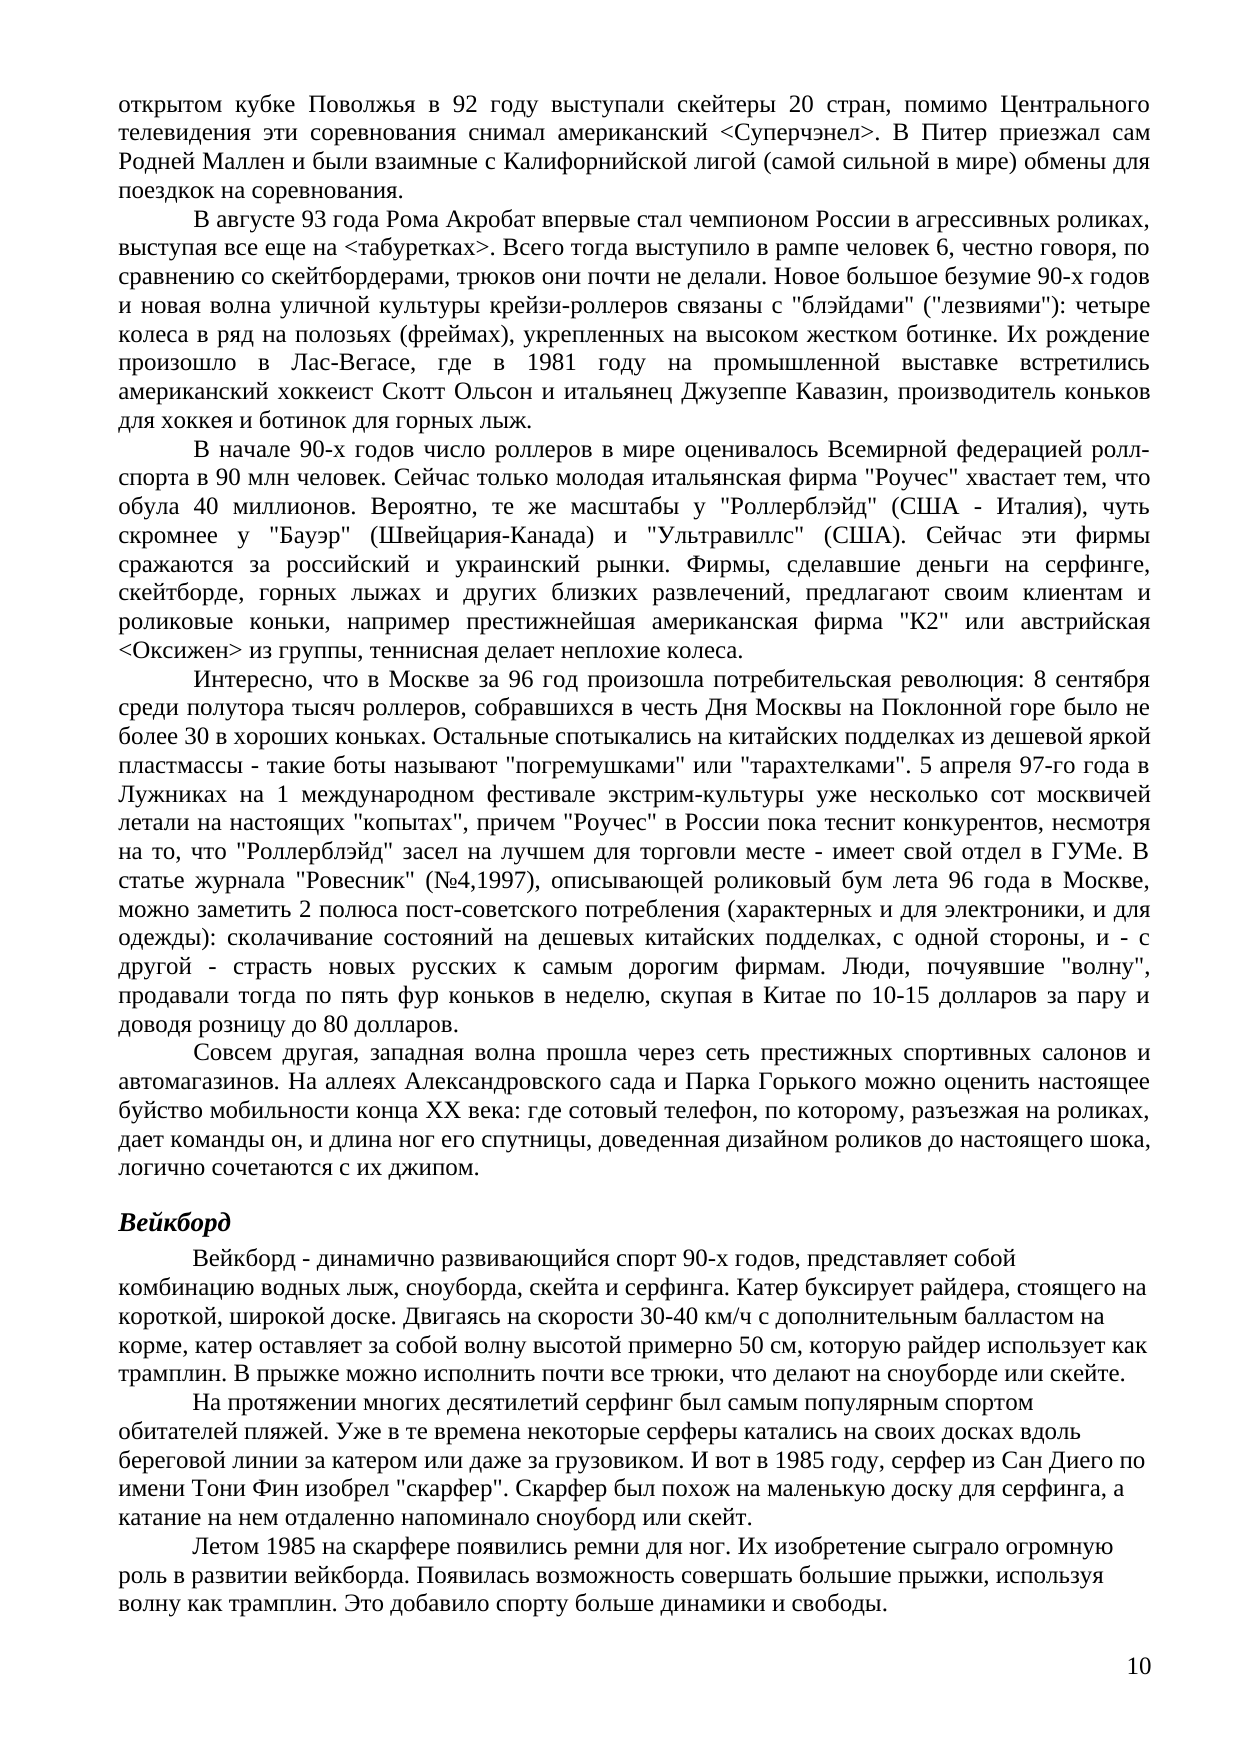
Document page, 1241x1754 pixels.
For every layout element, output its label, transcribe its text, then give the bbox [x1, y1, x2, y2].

text Интересно, что в Москве за 96 год произошла потребительская революция: 8 сентября среди полутора тысяч роллеров, собравшихся в честь Дня Москвы на Поклонной горе было не более 30 в хороших коньках. Остальные спотыкались на китайских подделках из дешевой яркой пластмассы - такие боты называют "погремушками" или "тарахтелками". 5 апреля 97-го года в Лужниках на 1 международном фестивале экстрим-культуры уже несколько сот москвичей летали на настоящих "копытах", причем "Роучес" в России пока теснит конкурентов, несмотря на то, что "Роллерблэйд" засел на лучшем для торговли месте - имеет свой отдел в ГУМе. В статье журнала "Ровесник" (№4,1997), описывающей роликовый бум лета 96 года в Москве, можно заметить 2 полюса пост-советского потребления (характерных и для электроники, и для одежды): сколачивание состояний на дешевых китайских подделках, с одной стороны, и - с другой - страсть новых русских к самым дорогим фирмам. Люди, почуявшие "волну", продавали тогда по пять фур коньков в неделю, скупая в Китае по 10-15 долларов за пару и доводя розницу до 80 долларов. [118, 664, 1152, 1037]
text В начале 90-х годов число роллеров в мире оценивалось Всемирной федерацией ролл-спорта в 90 млн человек. Сейчас только молодая итальянская фирма "Роучес" хвастает тем, что обула 40 миллионов. Вероятно, те же масштабы у "Роллерблэйд" (США - Италия), чуть скромнее у "Бауэр" (Швейцария-Канада) и "Ультравиллс" (США). Сейчас эти фирмы сражаются за российский и украинский рынки. Фирмы, сделавшие деньги на серфинге, скейтборде, горных лыжах и других близких развлечений, предлагают своим клиентам и роликовые коньки, например престижнейшая американская фирма "К2" или австрийская <Оксижен> из группы, теннисная делает неплохие колеса. [118, 434, 1152, 664]
text Летом 1985 на скарфере появились ремни для ног. Их изобретение сыграло огромную роль в развитии вейкборда. Появилась возможность совершать большие прыжки, используя волну как трамплин. Это добавило спорту больше динамики и свободы. [118, 1531, 1152, 1617]
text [118, 89, 1152, 204]
text На протяжении многих десятилетий серфинг был самым популярным спортом обитателей пляжей. Уже в те времена некоторые серферы катались на своих досках вдоль береговой линии за катером или даже за грузовиком. И вот в 1985 году, серфер из Сан Диего по имени Тони Фин изобрел "скарфер". Скарфер был похож на маленькую доску для серфинга, а катание на нем отдаленно напоминало сноуборд или скейт. [118, 1387, 1152, 1531]
subtitle Вейкборд [118, 1206, 1152, 1237]
text Совсем другая, западная волна прошла через сеть престижных спортивных салонов и автомагазинов. На аллеях Александровского сада и Парка Горького можно оценить настоящее буйство мобильности конца ХХ века: где сотовый телефон, по которому, разъезжая на роликах, дает команды он, и длина ног его спутницы, доведенная дизайном роликов до настоящего шока, логично сочетаются с их джипом. [118, 1037, 1152, 1181]
text В августе 93 года Рома Акробат впервые стал чемпионом России в агрессивных роликах, выступая все еще на <табуретках>. Всего тогда выступило в рампе человек 6, честно говоря, по сравнению со скейтбордерами, трюков они почти не делали. Новое большое безумие 90-х годов и новая волна уличной культуры крейзи-роллеров связаны с "блэйдами" ("лезвиями"): четыре колеса в ряд на полозьях (фреймах), укрепленных на высоком жестком ботинке. Их рождение произошло в Лас-Вегасе, где в 1981 году на промышленной выставке встретились американский хоккеист Скотт Ольсон и итальянец Джузеппе Кавазин, производитель коньков для хоккея и ботинок для горных лыж. [118, 204, 1152, 434]
text Вейкборд - динамично развивающийся спорт 90-х годов, представляет собой комбинацию водных лыж, сноуборда, скейта и серфинга. Катер буксирует райдера, стоящего на короткой, широкой доске. Двигаясь на скорости 30-40 км/ч с дополнительным балластом на корме, катер оставляет за собой волну высотой примерно 50 см, которую райдер использует как трамплин. В прыжке можно исполнить почти все трюки, что делают на сноуборде или скейте. [118, 1243, 1152, 1387]
